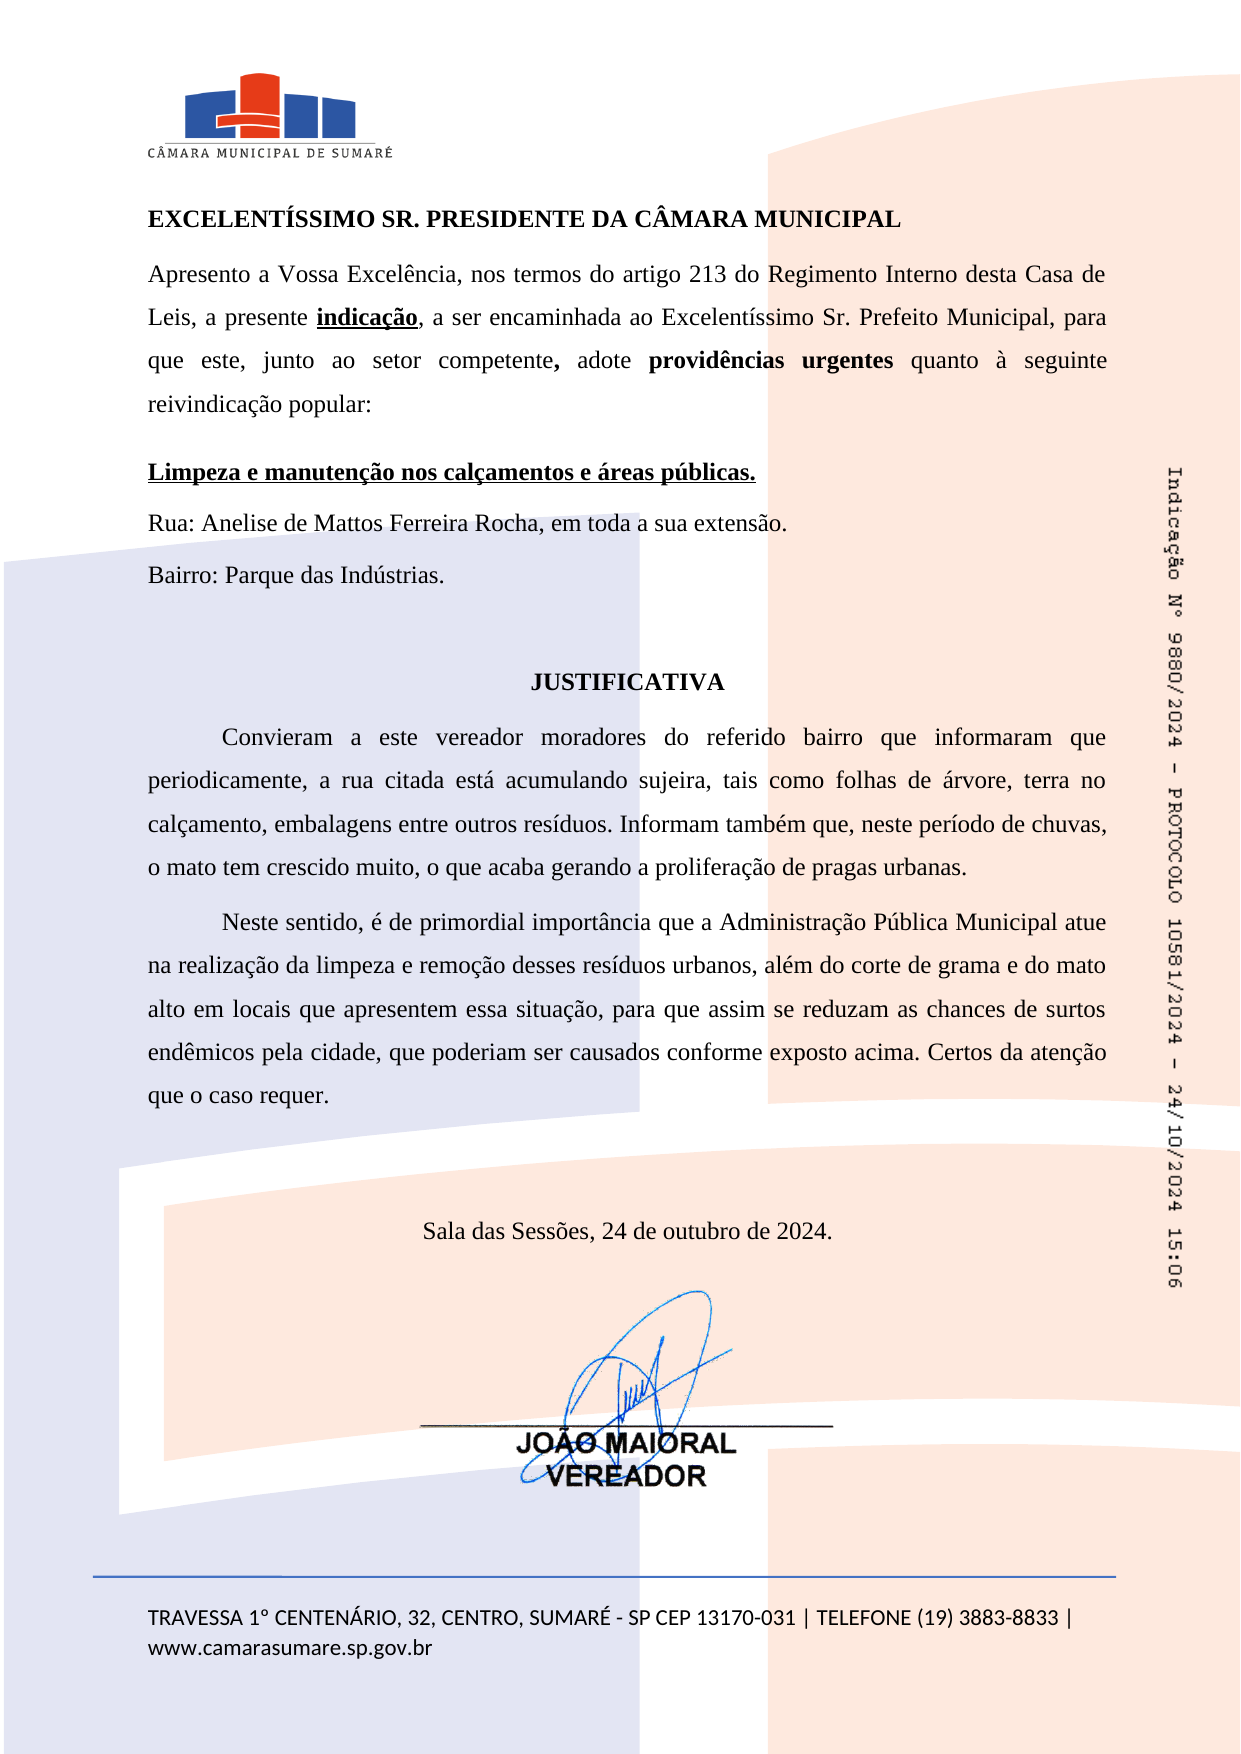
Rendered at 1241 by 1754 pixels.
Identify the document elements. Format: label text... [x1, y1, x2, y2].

picture [147, 73, 394, 160]
text Convieram a este vereador moradores do referido bairro que informaram que periodicamente, a rua citada está acumulando sujeira, tais como folhas de árvore, terra no calçamento, embalagens entre outros resíduos. Informam também que, neste período de chuvas, o mato tem crescido muito, o que acaba gerando a proliferação de pragas urbanas. [148, 722, 1107, 881]
text Sala das Sessões, 24 de outubro de 2024. [148, 1216, 1107, 1245]
text Rua: Anelise de Mattos Ferreira Rocha, em toda a sua extensão. [148, 508, 1107, 537]
text Neste sentido, é de primordial importância que a Administração Pública Municipal atue na realização da limpeza e remoção desses resíduos urbanos, além do corte de grama e do mato alto em locais que apresentem essa situação, para que assim se reduzam as chances de surtos endêmicos pela cidade, que poderiam ser causados conforme exposto acima. Certos da atenção que o caso requer. [148, 907, 1107, 1109]
text Limpeza e manutenção nos calçamentos e áreas públicas. [148, 457, 1107, 486]
text Bairro: Parque das Indústrias. [148, 560, 1107, 588]
text EXCELENTÍSSIMO SR. PRESIDENTE DA CÂMARA MUNICIPAL [148, 204, 1107, 232]
text JUSTIFICATIVA [148, 667, 1107, 696]
picture [1142, 462, 1205, 1292]
text Apresento a Vossa Excelência, nos termos do artigo 213 do Regimento Interno desta Casa de Leis, a presente indicação, a ser encaminhada ao Excelentíssimo Sr. Prefeito Municipal, para que este, junto ao setor competente, adote providências urgentes quanto à seguinte reivindicação popular: [148, 259, 1107, 417]
picture [402, 1271, 853, 1506]
